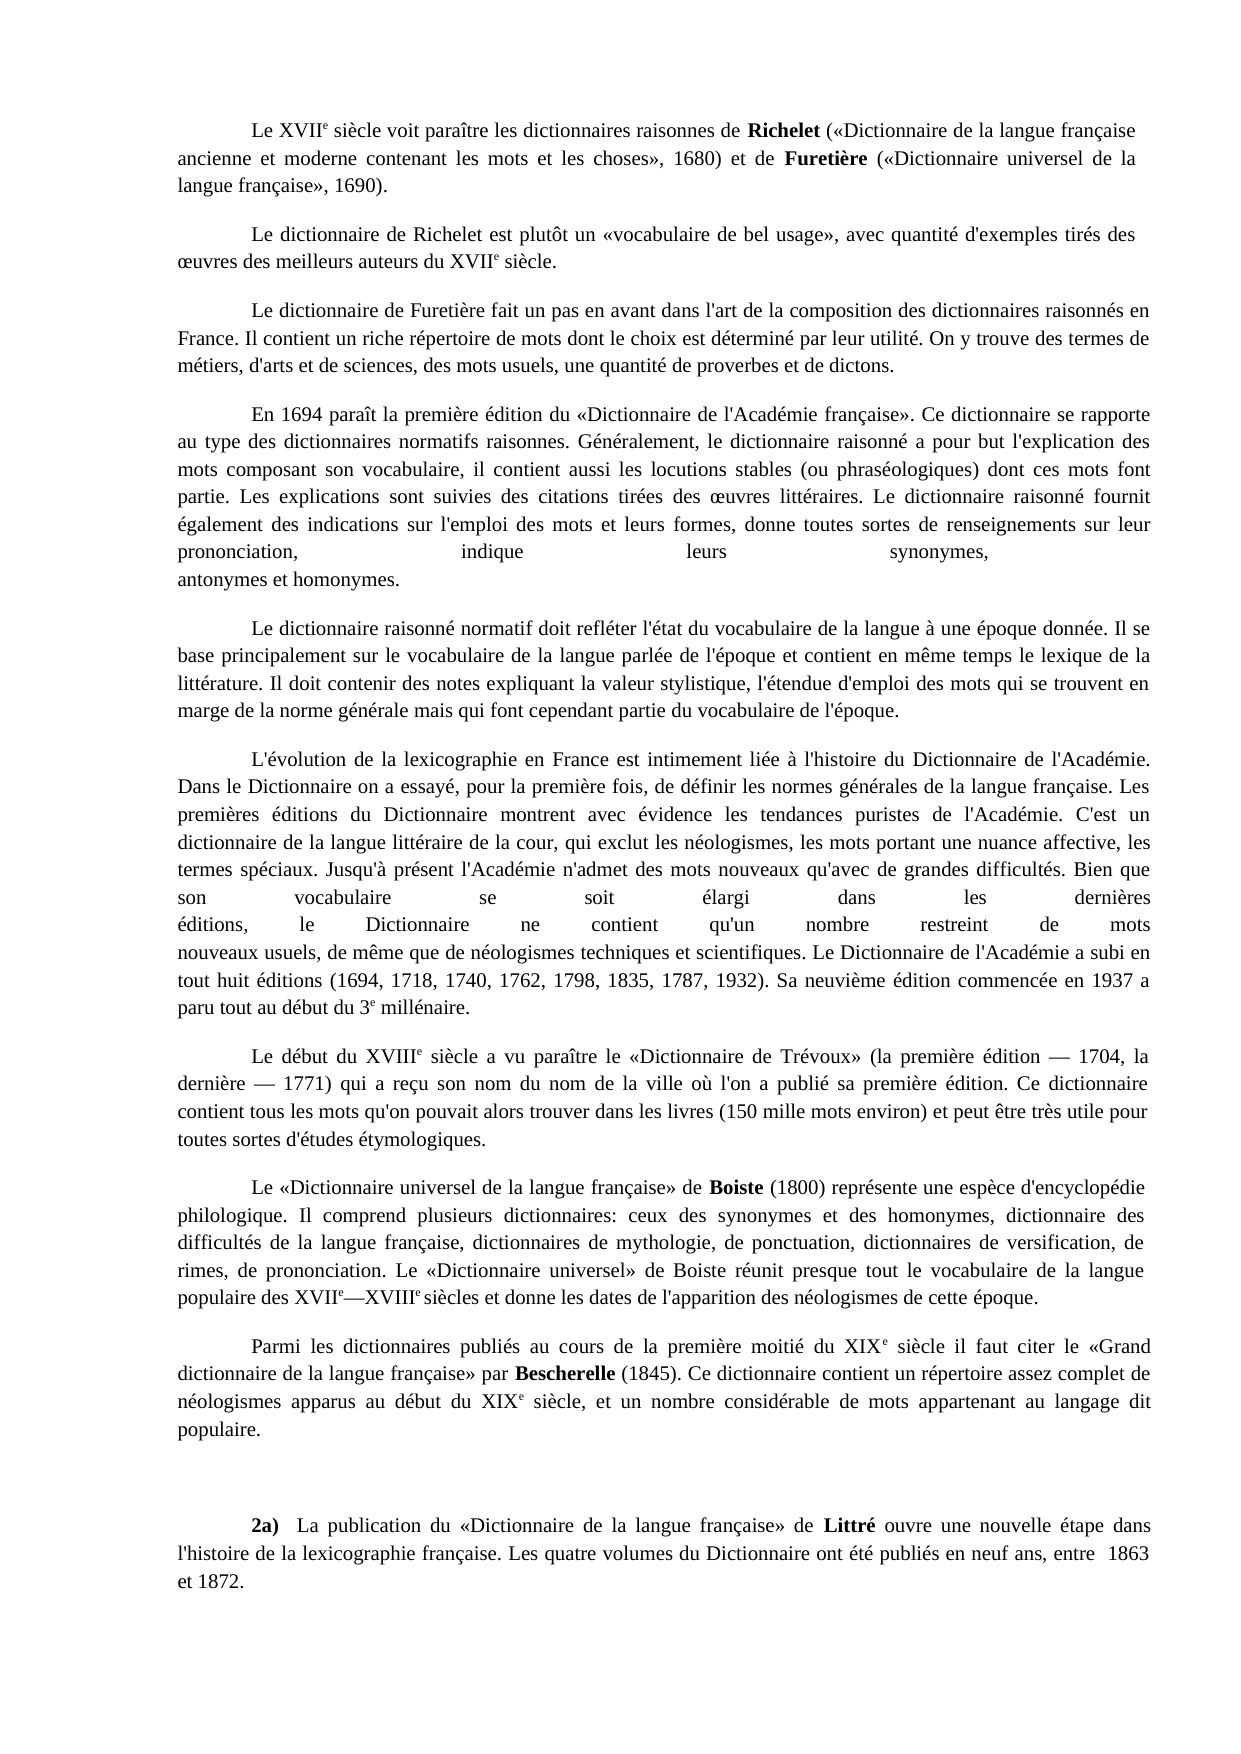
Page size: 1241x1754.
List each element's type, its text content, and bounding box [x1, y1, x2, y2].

text Le XVIIe siècle voit paraître les dictionnaires raisonnes de Richelet («Dictionnaire de la langue française ancienne et moderne contenant les mots et les choses», 1680) et de Furetière («Dictionnaire universel de la langue française», 1690). [177, 118, 1136, 197]
text Le dictionnaire raisonné normatif doit refléter l'état du vocabulaire de la langue à une époque donnée. Il se base principalement sur le vocabulaire de la langue parlée de l'époque et contient en même temps le lexique de la littérature. Il doit contenir des notes expliquant la valeur stylistique, l'étendue d'emploi des mots qui se trouvent en marge de la norme générale mais qui font cependant partie du vocabulaire de l'époque. [177, 616, 1152, 722]
text Le dictionnaire de Furetière fait un pas en avant dans l'art de la composition des dictionnaires raisonnés en France. Il contient un riche répertoire de mots dont le choix est déterminé par leur utilité. On y trouve des termes de métiers, d'arts et de sciences, des mots usuels, une quantité de proverbes et de dictons. [177, 298, 1152, 377]
text 2a) La publication du «Dictionnaire de la langue française» de Littré ouvre une nouvelle étape dans l'histoire de la lexicographie française. Les quatre volumes du Dictionnaire ont été publiés en neuf ans, entre 1863 et 1872. [177, 1513, 1152, 1593]
text Parmi les dictionnaires publiés au cours de la première moitié du XIXe siècle il faut citer le «Grand dictionnaire de la langue française» par Bescherelle (1845). Ce dictionnaire contient un répertoire assez complet de néologismes apparus au début du XIXe siècle, et un nombre considérable de mots appartenant au langage dit populaire. [177, 1334, 1152, 1441]
text Le «Dictionnaire universel de la langue française» de Boiste (1800) représente une espèce d'encyclopédie philologique. Il comprend plusieurs dictionnaires: ceux des synonymes et des homonymes, dictionnaire des difficultés de la langue française, dictionnaires de mythologie, de ponctuation, dictionnaires de versification, de rimes, de prononciation. Le «Dictionnaire universel» de Boiste réunit presque tout le vocabulaire de la langue populaire des XVIIe—XVIIIe siècles et donne les dates de l'apparition des néologismes de cette époque. [177, 1175, 1146, 1309]
text L'évolution de la lexicographie en France est intimement liée à l'histoire du Dictionnaire de l'Académie. Dans le Dictionnaire on a essayé, pour la première fois, de définir les normes générales de la langue française. Les premières éditions du Dictionnaire montrent avec évidence les tendances puristes de l'Académie. C'est un dictionnaire de la langue littéraire de la cour, qui exclut les néologismes, les mots portant une nuance affective, les termes spéciaux. Jusqu'à présent l'Académie n'admet des mots nouveaux qu'avec de grandes difficultés. Bien que son vocabulaire se soit élargi dans les dernières éditions, le Dictionnaire ne contient qu'un nombre restreint de mots nouveaux usuels, de même que de néologismes techniques et scientifiques. Le Dictionnaire de l'Académie a subi en tout huit éditions (1694, 1718, 1740, 1762, 1798, 1835, 1787, 1932). Sa neuvième édition commencée en 1937 a paru tout au début du 3e millénaire. [177, 747, 1152, 1019]
text En 1694 paraît la première édition du «Dictionnaire de l'Académie française». Ce dictionnaire se rapporte au type des dictionnaires normatifs raisonnes. Généralement, le dictionnaire raisonné a pour but l'explication des mots composant son vocabulaire, il contient aussi les locutions stables (ou phraséologiques) dont ces mots font partie. Les explications sont suivies des citations tirées des œuvres littéraires. Le dictionnaire raisonné fournit également des indications sur l'emploi des mots et leurs formes, donne toutes sortes de renseignements sur leur prononciation, indique leurs synonymes, antonymes et homonymes. [177, 401, 1152, 591]
text Le début du XVIIIe siècle a vu paraître le «Dictionnaire de Trévoux» (la première édition — 1704, la dernière — 1771) qui a reçu son nom du nom de la ville où l'on a publié sa première édition. Ce dictionnaire contient tous les mots qu'on pouvait alors trouver dans les livres (150 mille mots environ) et peut être très utile pour toutes sortes d'études étymologiques. [177, 1044, 1150, 1151]
text Le dictionnaire de Richelet est plutôt un «vocabulaire de bel usage», avec quantité d'exemples tirés des œuvres des meilleurs auteurs du XVIIe siècle. [177, 222, 1137, 273]
